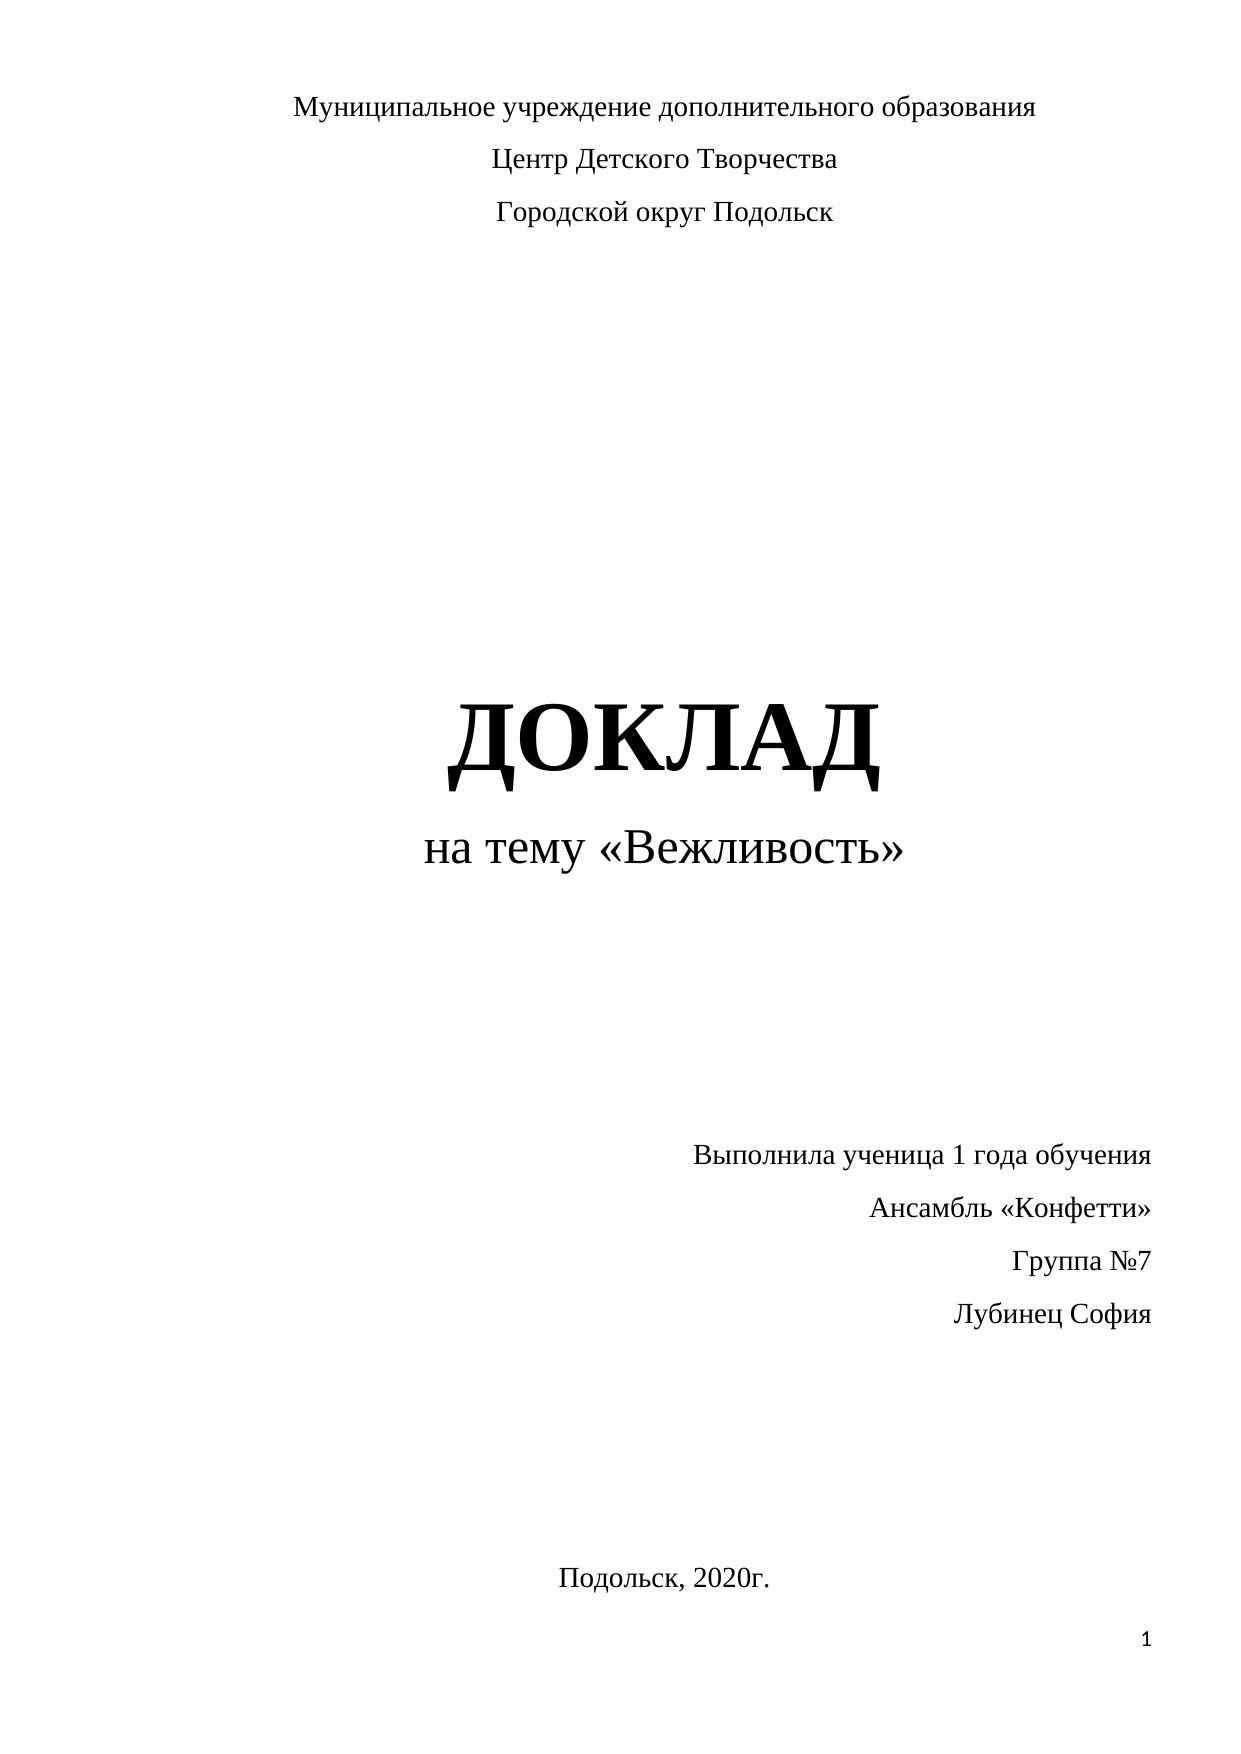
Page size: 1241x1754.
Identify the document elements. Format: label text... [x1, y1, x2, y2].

text ДОКЛАД [177, 676, 1152, 791]
text Центр Детского Творчества [177, 141, 1152, 175]
text Подольск, 2020г. [177, 1560, 1152, 1593]
text Выполнила ученица 1 года обучения [177, 1137, 1152, 1171]
text Муниципальное учреждение дополнительного образования [177, 89, 1152, 122]
text Ансамбль «Конфетти» [177, 1190, 1152, 1224]
text Лубинец София [177, 1296, 1152, 1329]
text Группа №7 [177, 1243, 1152, 1277]
text Городской округ Подольск [177, 194, 1152, 228]
text на тему «Вежливость» [177, 817, 1152, 875]
